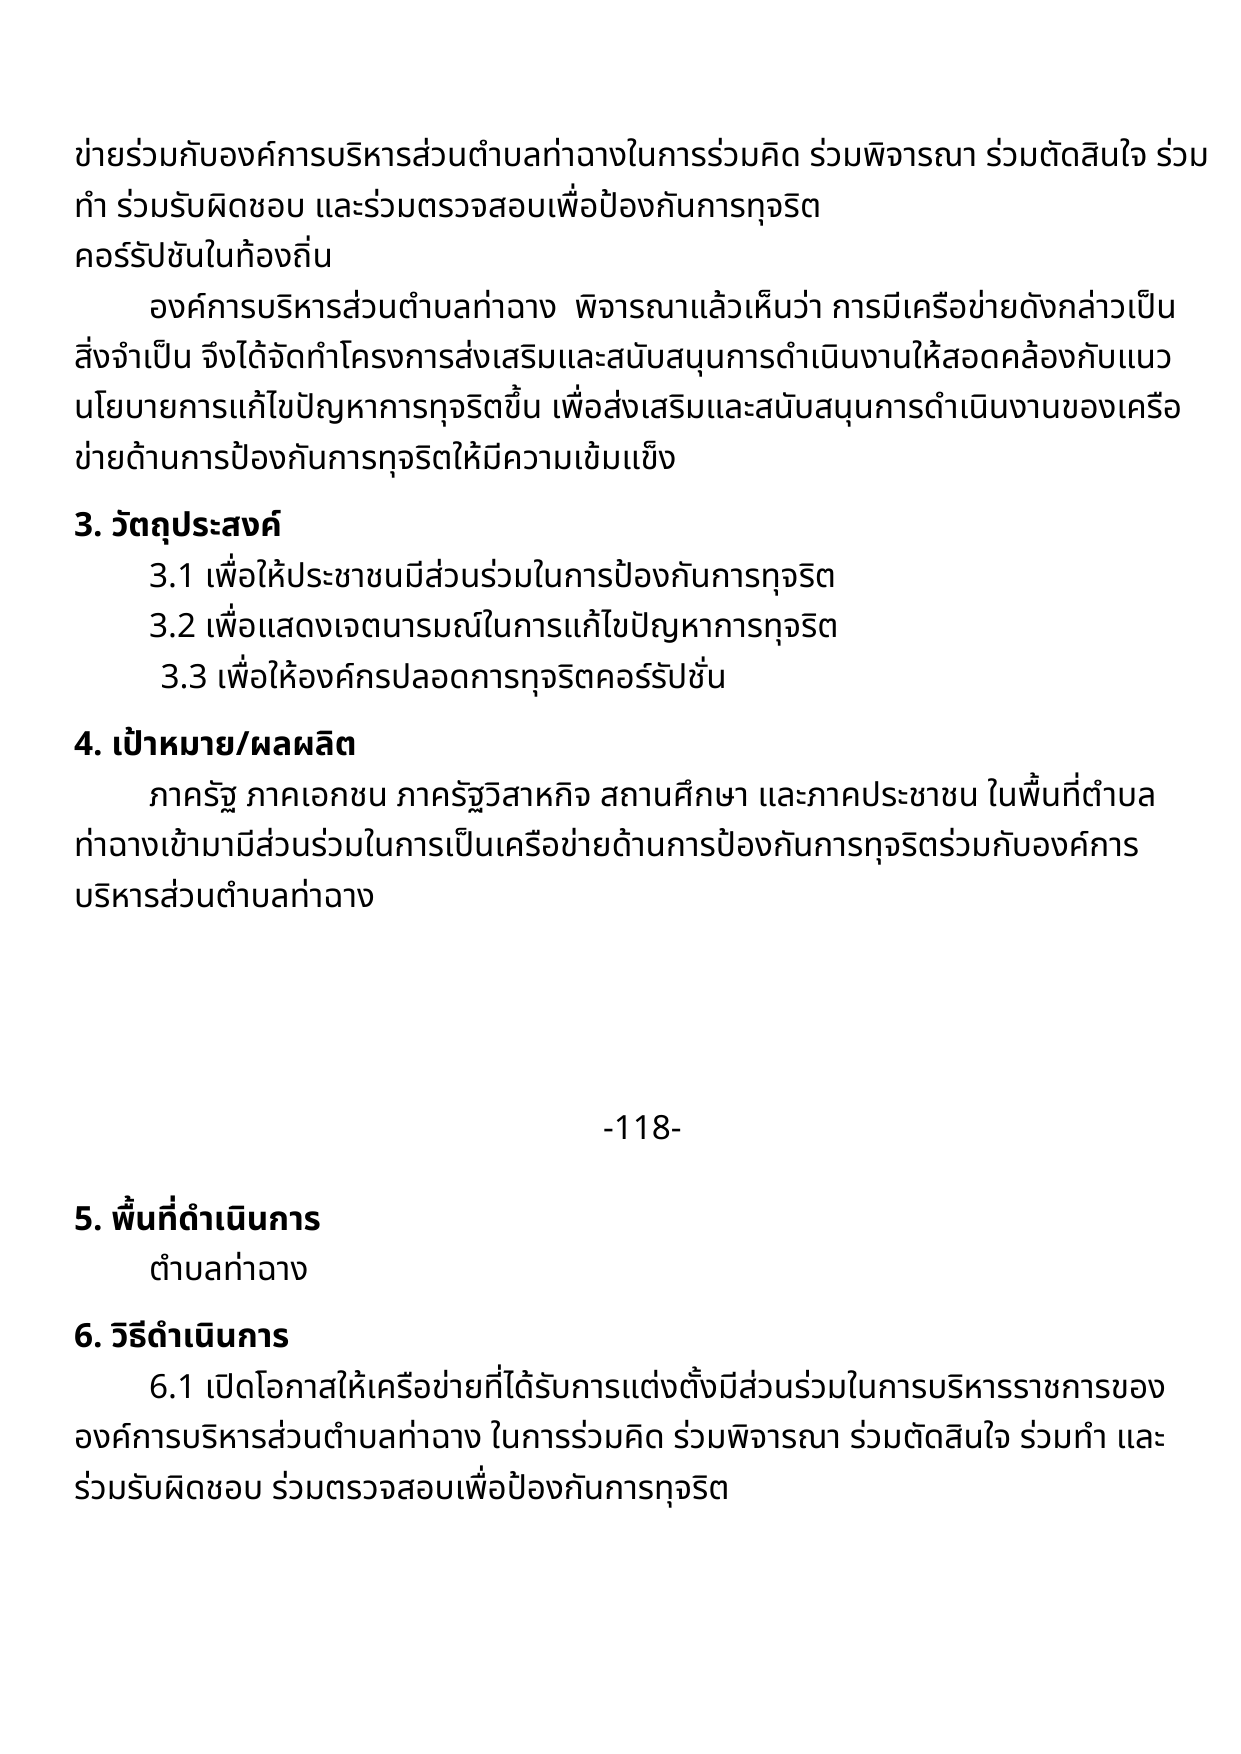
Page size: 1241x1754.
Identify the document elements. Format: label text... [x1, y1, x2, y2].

text 4. เป้าหมาย/ผลผลิต [74, 720, 1211, 771]
text -118- [74, 1104, 1211, 1149]
text 3.2 เพื่อแสดงเจตนารมณ์ในการแก้ไขปัญหาการทุจริต [74, 602, 1211, 653]
text 3.1 เพื่อให้ประชาชนมีส่วนร่วมในการป้องกันการทุจริต [74, 552, 1211, 602]
text องค์การบริหารส่วนตำบลท่าฉาง พิจารณาแล้วเห็นว่า การมีเครือข่ายดังกล่าวเป็นสิ่งจำเป็น จึงได้จัดทำโครงการส่งเสริมและสนับสนุนการดำเนินงานให้สอดคล้องกับแนวนโยบายการแก้ไขปัญหาการทุจริตขึ้น เพื่อส่งเสริมและสนับสนุนการดำเนินงานของเครือข่ายด้านการป้องกันการทุจริตให้มีความเข้มแข็ง [74, 283, 1211, 484]
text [74, 131, 1211, 232]
text 3.3 เพื่อให้องค์กรปลอดการทุจริตคอร์รัปชั่น [74, 653, 1211, 703]
text คอร์รัปชันในท้องถิ่น [74, 232, 1211, 283]
text 5. พื้นที่ดำเนินการ [74, 1194, 1211, 1245]
text ภาครัฐ ภาคเอกชน ภาครัฐวิสาหกิจ สถานศึกษา และภาคประชาชน ในพื้นที่ตำบลท่าฉางเข้ามามีส่วนร่วมในการเป็นเครือข่ายด้านการป้องกันการทุจริตร่วมกับองค์การบริหารส่วนตำบลท่าฉาง [74, 771, 1211, 922]
text 3. วัตถุประสงค์ [74, 501, 1211, 552]
text 6. วิธีดำเนินการ [74, 1312, 1211, 1363]
text ตำบลท่าฉาง [74, 1245, 1211, 1296]
text 6.1 เปิดโอกาสให้เครือข่ายที่ได้รับการแต่งตั้งมีส่วนร่วมในการบริหารราชการขององค์การบริหารส่วนตำบลท่าฉาง ในการร่วมคิด ร่วมพิจารณา ร่วมตัดสินใจ ร่วมทำ และร่วมรับผิดชอบ ร่วมตรวจสอบเพื่อป้องกันการทุจริต [74, 1363, 1211, 1514]
